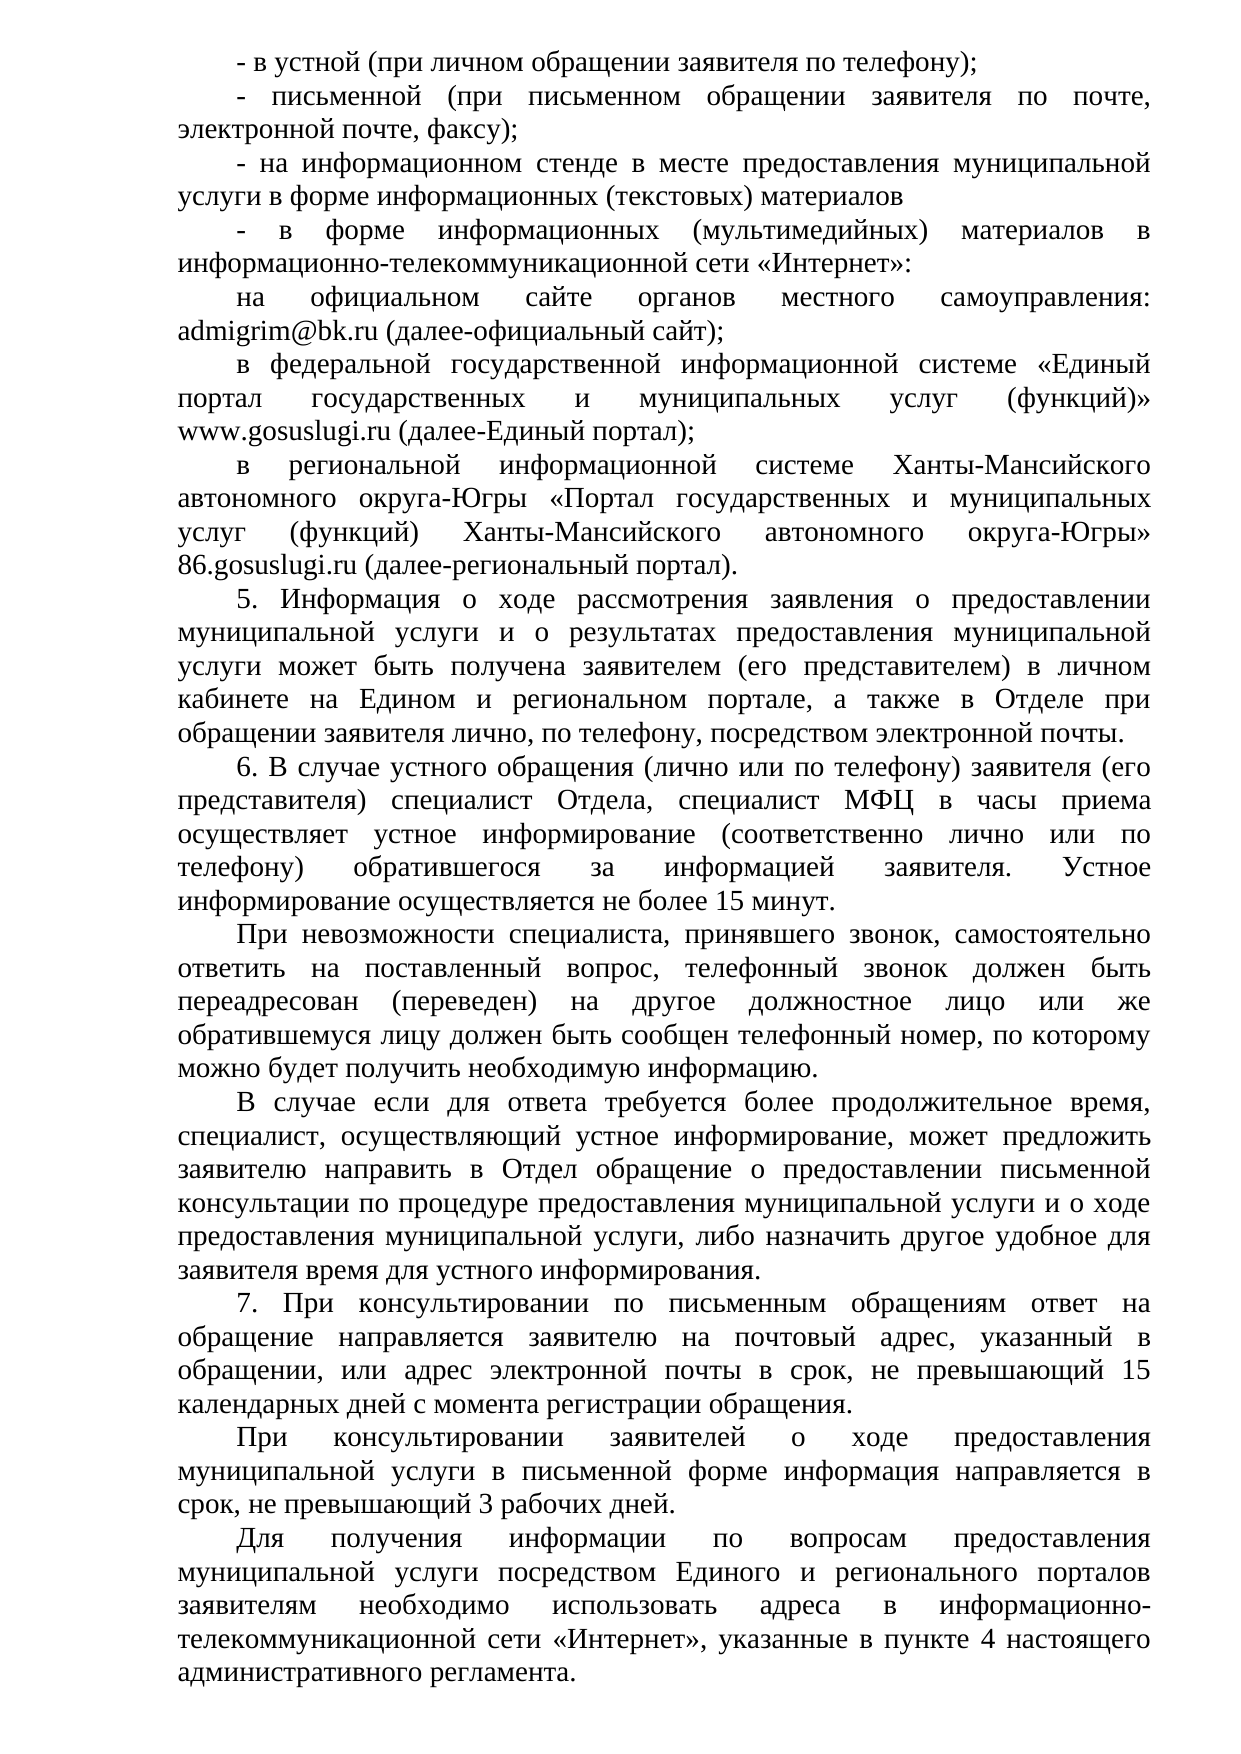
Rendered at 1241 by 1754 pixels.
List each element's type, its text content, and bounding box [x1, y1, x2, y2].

text - письменной (при письменном обращении заявителя по почте, электронной почте, факсу); [177, 78, 1152, 145]
text 7. При консультировании по письменным обращениям ответ на обращение направляется заявителю на почтовый адрес, указанный в обращении, или адрес электронной почты в срок, не превышающий 15 календарных дней с момента регистрации обращения. [177, 1285, 1152, 1419]
text - на информационном стенде в месте предоставления муниципальной услуги в форме информационных (текстовых) материалов [177, 145, 1152, 212]
text - в устной (при личном обращении заявителя по телефону); [177, 44, 1152, 78]
text 6. В случае устного обращения (лично или по телефону) заявителя (его представителя) специалист Отдела, специалист МФЦ в часы приема осуществляет устное информирование (соответственно лично или по телефону) обратившегося за информацией заявителя. Устное информирование осуществляется не более 15 минут. [177, 749, 1152, 916]
text В случае если для ответа требуется более продолжительное время, специалист, осуществляющий устное информирование, может предложить заявителю направить в Отдел обращение о предоставлении письменной консультации по процедуре предоставления муниципальной услуги и о ходе предоставления муниципальной услуги, либо назначить другое удобное для заявителя время для устного информирования. [177, 1084, 1152, 1285]
text При невозможности специалиста, принявшего звонок, самостоятельно ответить на поставленный вопрос, телефонный звонок должен быть переадресован (переведен) на другое должностное лицо или же обратившемуся лицу должен быть сообщен телефонный номер, по которому можно будет получить необходимую информацию. [177, 916, 1152, 1084]
text 5. Информация о ходе рассмотрения заявления о предоставлении муниципальной услуги и о результатах предоставления муниципальной услуги может быть получена заявителем (его представителем) в личном кабинете на Едином и региональном портале, а также в Отделе при обращении заявителя лично, по телефону, посредством электронной почты. [177, 581, 1152, 749]
text в региональной информационной системе Ханты-Мансийского автономного округа-Югры «Портал государственных и муниципальных услуг (функций) Ханты-Мансийского автономного округа-Югры» 86.gosuslugi.ru (далее-региональный портал). [177, 447, 1152, 581]
text на официальном сайте органов местного самоуправления: admigrim@bk.ru (далее-официальный сайт); [177, 279, 1152, 346]
text При консультировании заявителей о ходе предоставления муниципальной услуги в письменной форме информация направляется в срок, не превышающий 3 рабочих дней. [177, 1419, 1152, 1520]
text Для получения информации по вопросам предоставления муниципальной услуги посредством Единого и регионального порталов заявителям необходимо использовать адреса в информационно-телекоммуникационной сети «Интернет», указанные в пункте 4 настоящего административного регламента. [177, 1520, 1152, 1688]
text в федеральной государственной информационной системе «Единый портал государственных и муниципальных услуг (функций)» www.gosuslugi.ru (далее-Единый портал); [177, 346, 1152, 447]
text - в форме информационных (мультимедийных) материалов в информационно-телекоммуникационной сети «Интернет»: [177, 212, 1152, 279]
